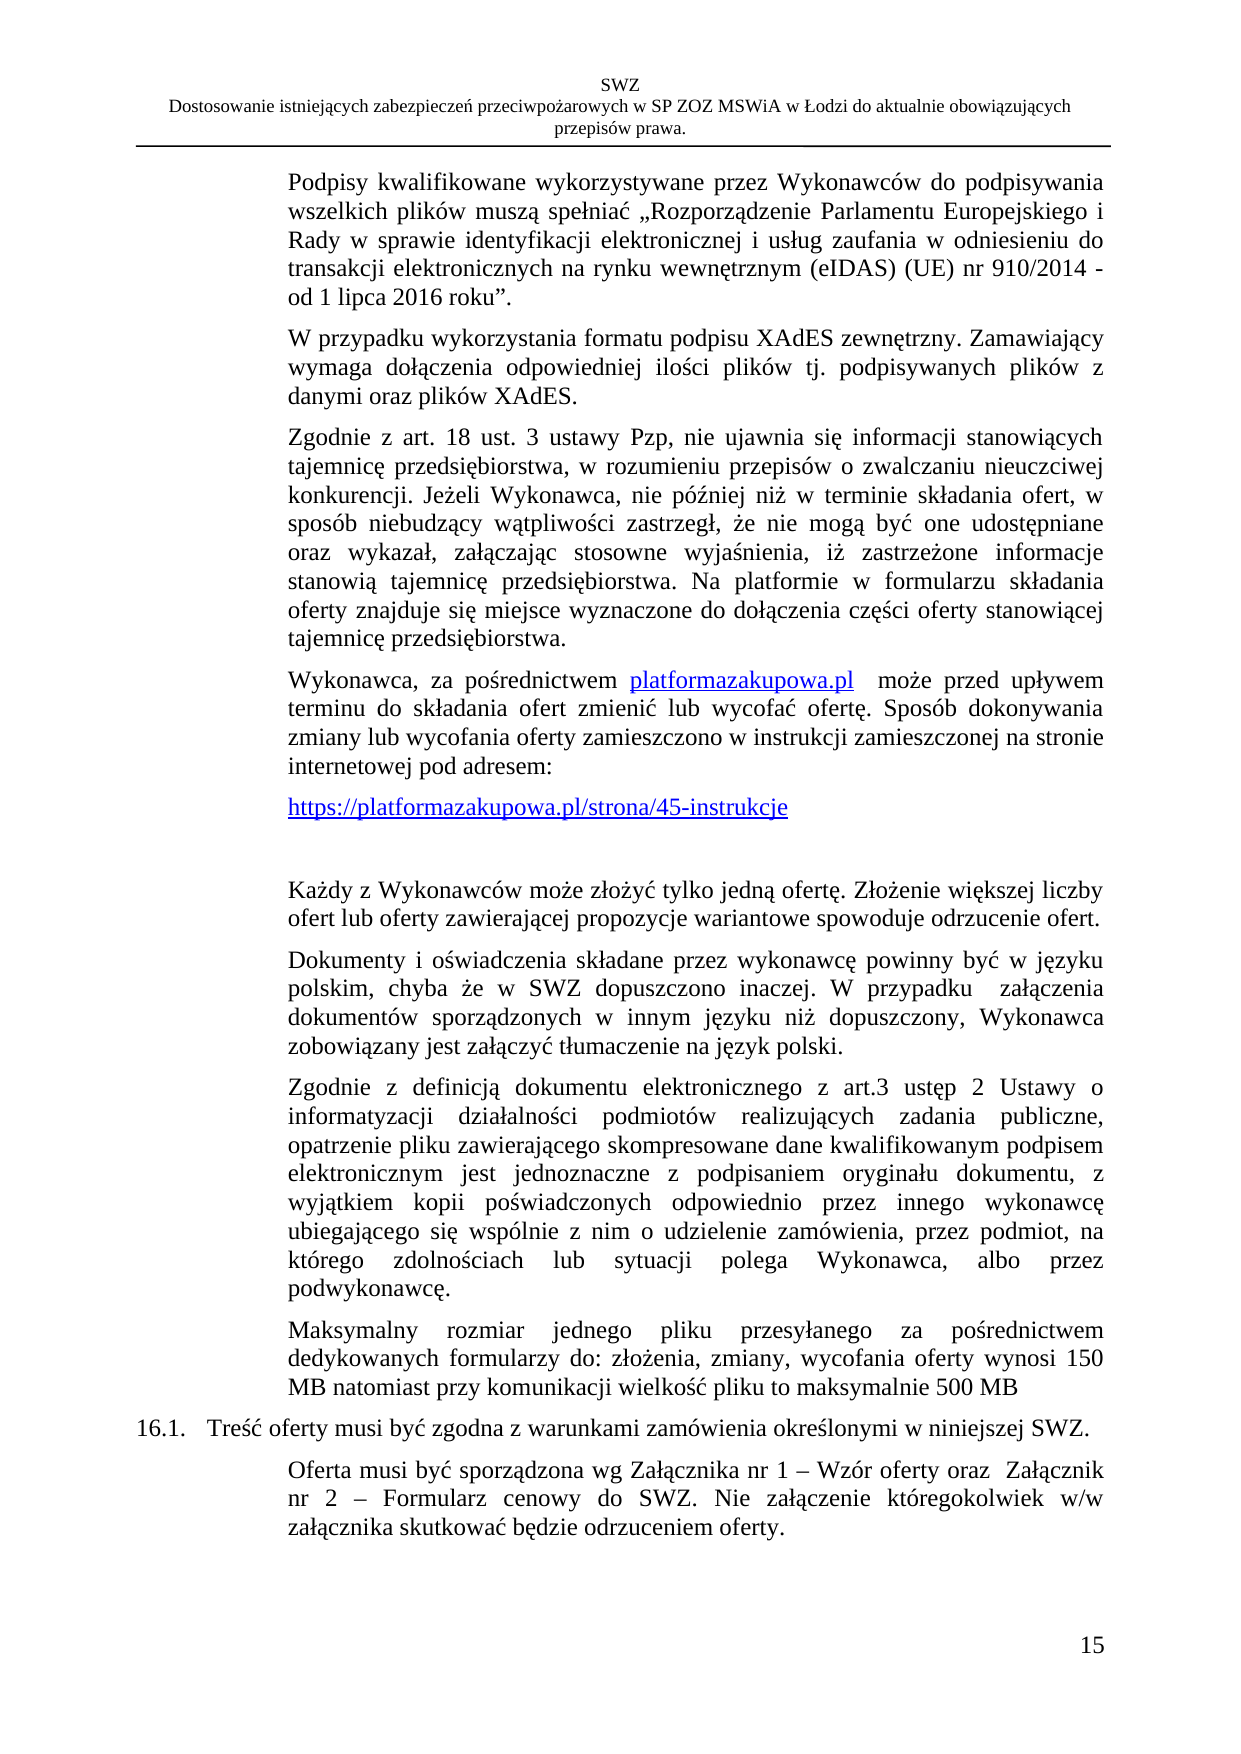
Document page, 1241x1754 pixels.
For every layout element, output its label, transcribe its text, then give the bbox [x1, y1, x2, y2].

subtitle W przypadku wykorzystania formatu podpisu XAdES zewnętrzny. Zamawiający wymaga dołączenia odpowiedniej ilości plików tj. podpisywanych plików z danymi oraz plików XAdES. [288, 323, 1104, 410]
subtitle Wykonawca, za pośrednictwem platformazakupowa.pl może przed upływem terminu do składania ofert zmienić lub wycofać ofertę. Sposób dokonywania zmiany lub wycofania oferty zamieszczono w instrukcji zamieszczonej na stronie internetowej pod adresem: [288, 665, 1104, 780]
subtitle Dokumenty i oświadczenia składane przez wykonawcę powinny być w języku polskim, chyba że w SWZ dopuszczono inaczej. W przypadku załączenia dokumentów sporządzonych w innym języku niż dopuszczony, Wykonawca zobowiązany jest załączyć tłumaczenie na język polski. [288, 945, 1104, 1060]
subtitle https://platformazakupowa.pl/strona/45-instrukcje [288, 792, 1104, 821]
subtitle Zgodnie z definicją dokumentu elektronicznego z art.3 ustęp 2 Ustawy o informatyzacji działalności podmiotów realizujących zadania publiczne, opatrzenie pliku zawierającego skompresowane dane kwalifikowanym podpisem elektronicznym jest jednoznaczne z podpisaniem oryginału dokumentu, z wyjątkiem kopii poświadczonych odpowiednio przez innego wykonawcę ubiegającego się wspólnie z nim o udzielenie zamówienia, przez podmiot, na którego zdolnościach lub sytuacji polega Wykonawca, albo przez podwykonawcę. [288, 1072, 1104, 1302]
list Treść oferty musi być zgodna z warunkami zamówienia określonymi w niniejszej SWZ. [136, 1413, 1104, 1442]
subtitle Każdy z Wykonawców może złożyć tylko jedną ofertę. Złożenie większej liczby ofert lub oferty zawierającej propozycje wariantowe spowoduje odrzucenie ofert. [288, 875, 1104, 932]
subtitle Podpisy kwalifikowane wykorzystywane przez Wykonawców do podpisywania wszelkich plików muszą spełniać „Rozporządzenie Parlamentu Europejskiego i Rady w sprawie identyfikacji elektronicznej i usług zaufania w odniesieniu do transakcji elektronicznych na rynku wewnętrznym (eIDAS) (UE) nr 910/2014 - od 1 lipca 2016 roku”. [288, 167, 1104, 311]
subtitle Oferta musi być sporządzona wg Załącznika nr 1 – Wzór oferty oraz Załącznik nr 2 – Formularz cenowy do SWZ. Nie załączenie któregokolwiek w/w załącznika skutkować będzie odrzuceniem oferty. [288, 1455, 1104, 1541]
subtitle Maksymalny rozmiar jednego pliku przesyłanego za pośrednictwem dedykowanych formularzy do: złożenia, zmiany, wycofania oferty wynosi 150 MB natomiast przy komunikacji wielkość pliku to maksymalnie 500 MB [288, 1315, 1104, 1401]
subtitle Zgodnie z art. 18 ust. 3 ustawy Pzp, nie ujawnia się informacji stanowiących tajemnicę przedsiębiorstwa, w rozumieniu przepisów o zwalczaniu nieuczciwej konkurencji. Jeżeli Wykonawca, nie później niż w terminie składania ofert, w sposób niebudzący wątpliwości zastrzegł, że nie mogą być one udostępniane oraz wykazał, załączając stosowne wyjaśnienia, iż zastrzeżone informacje stanowią tajemnicę przedsiębiorstwa. Na platformie w formularzu składania oferty znajduje się miejsce wyznaczone do dołączenia części oferty stanowiącej tajemnicę przedsiębiorstwa. [288, 422, 1104, 652]
